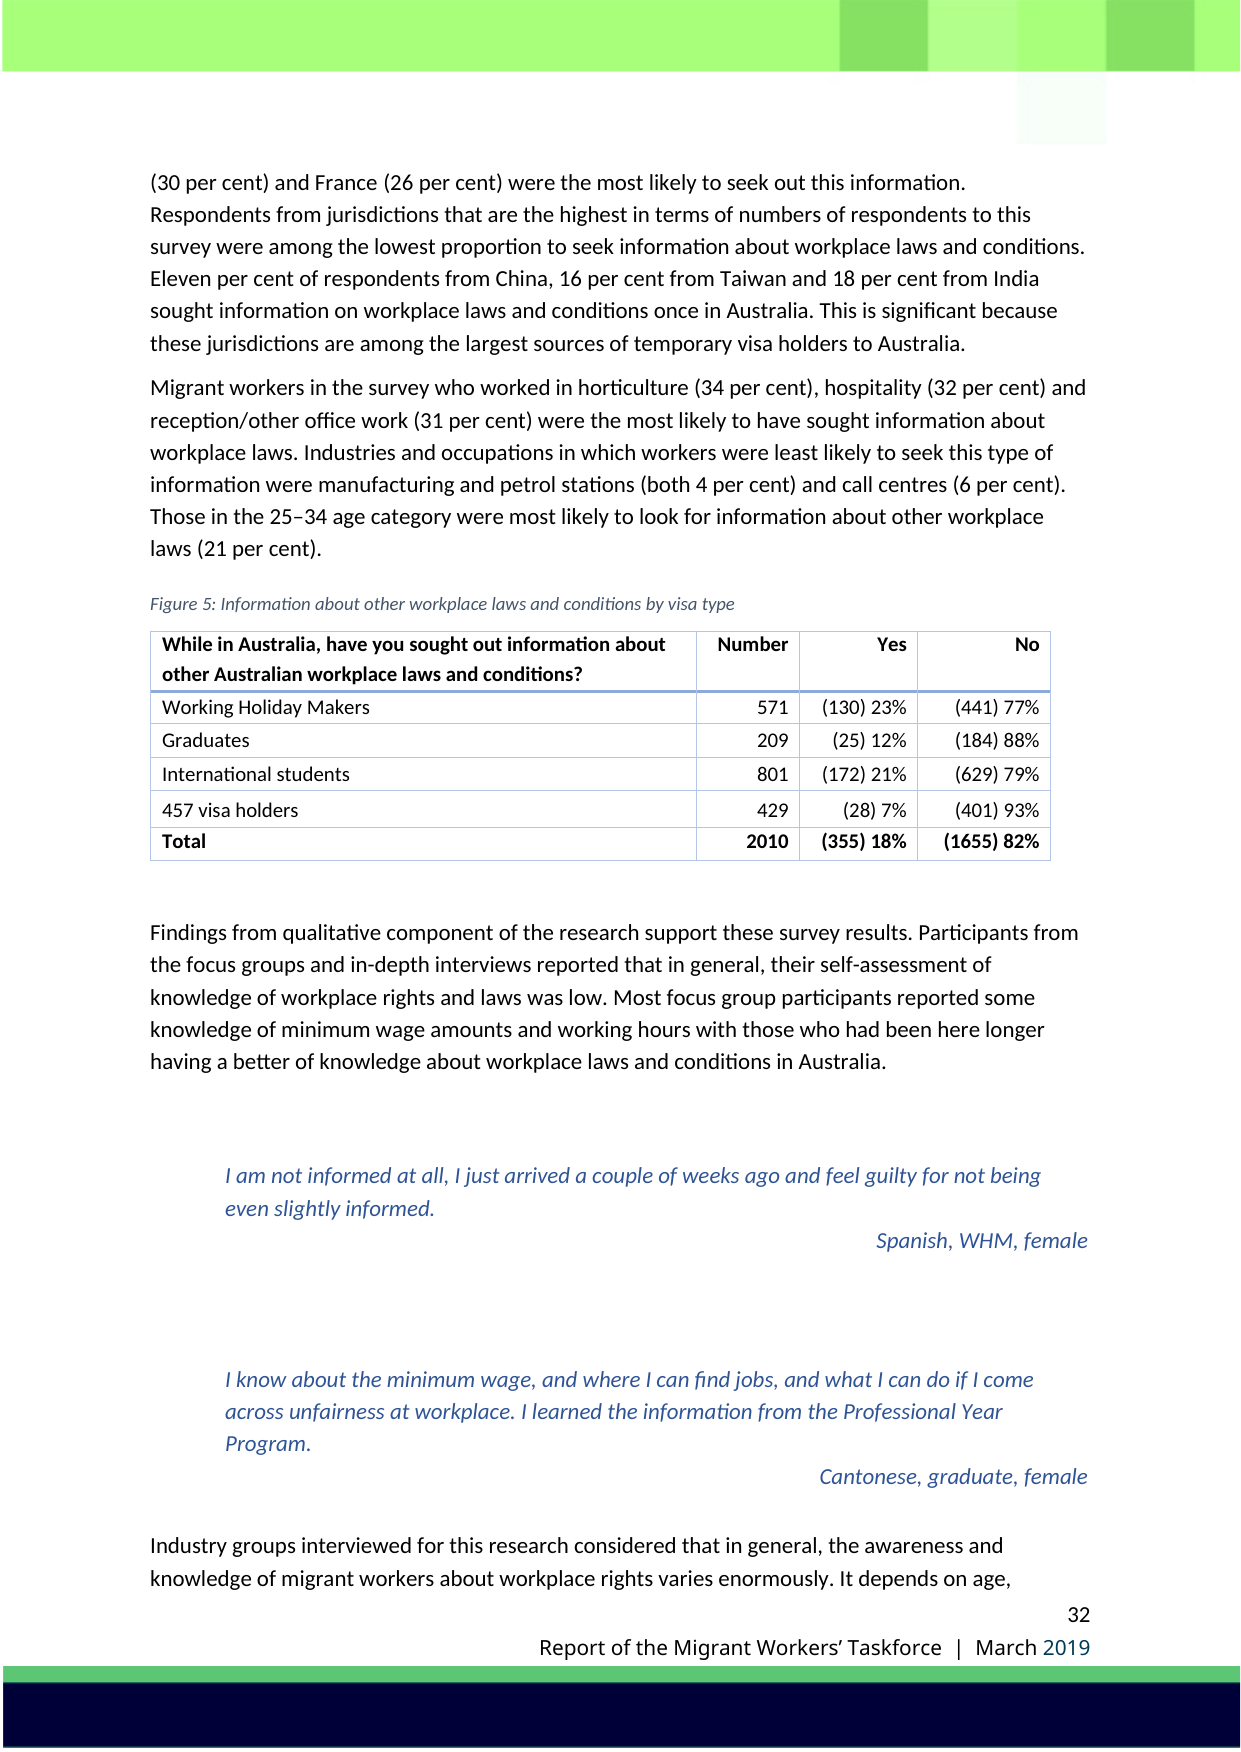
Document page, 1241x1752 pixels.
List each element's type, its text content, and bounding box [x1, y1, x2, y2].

table_cell 209 [697, 724, 799, 757]
table_cell 457 visa holders [151, 791, 696, 827]
text Spanish, WHM, female [225, 1226, 1090, 1254]
table_cell 571 [697, 693, 799, 723]
table_cell (441) 77% [918, 693, 1050, 723]
text I know about the minimum wage, and where I can find jobs, and what I can do if I come across unfairness at workplace. I learned the information from the Professional Year Program. [225, 1365, 1090, 1458]
text Cantonese, graduate, female [225, 1462, 1090, 1490]
text Findings from qualitative component of the research support these survey results. Participants from the focus groups and in-depth interviews reported that in general, their self-assessment of knowledge of workplace rights and laws was low. Most focus group participants reported some knowledge of minimum wage amounts and working hours with those who had been here longer having a better of knowledge about workplace laws and conditions in Australia. [150, 918, 1090, 1075]
table_cell (28) 7% [800, 791, 917, 827]
table_cell (25) 12% [800, 724, 917, 757]
table_cell 2010 [697, 828, 799, 860]
table_header While in Australia, have you sought out information about other Australian workplace laws and conditions? [151, 632, 696, 690]
picture [2, 0, 1241, 164]
table_cell (184) 88% [918, 724, 1050, 757]
table_cell Working Holiday Makers [151, 693, 696, 723]
table_cell 801 [697, 758, 799, 790]
table_cell (172) 21% [800, 758, 917, 790]
table_cell (629) 79% [918, 758, 1050, 790]
table_cell (401) 93% [918, 791, 1050, 827]
text Migrant workers in the survey who worked in horticulture (34 per cent), hospitality (32 per cent) and reception/other office work (31 per cent) were the most likely to have sought information about workplace laws. Industries and occupations in which workers were least likely to seek this type of information were manufacturing and petrol stations (both 4 per cent) and call centres (6 per cent). Those in the 25–34 age category were most likely to look for information about other workplace laws (21 per cent). [150, 373, 1090, 562]
table_cell (1655) 82% [918, 828, 1050, 860]
table_cell International students [151, 758, 696, 790]
text I am not informed at all, I just arrived a couple of weeks ago and feel guilty for not being even slightly informed. [225, 1161, 1090, 1222]
table_cell Graduates [151, 724, 696, 757]
table_cell (130) 23% [800, 693, 917, 723]
picture [2, 1666, 1241, 1748]
table_header Number [697, 632, 799, 690]
table_header No [918, 632, 1050, 690]
table_cell 429 [697, 791, 799, 827]
table_cell Total [151, 828, 696, 860]
table_cell (355) 18% [800, 828, 917, 860]
table_header Yes [800, 632, 917, 690]
text Figure 5: Information about other workplace laws and conditions by visa type [150, 592, 1090, 614]
